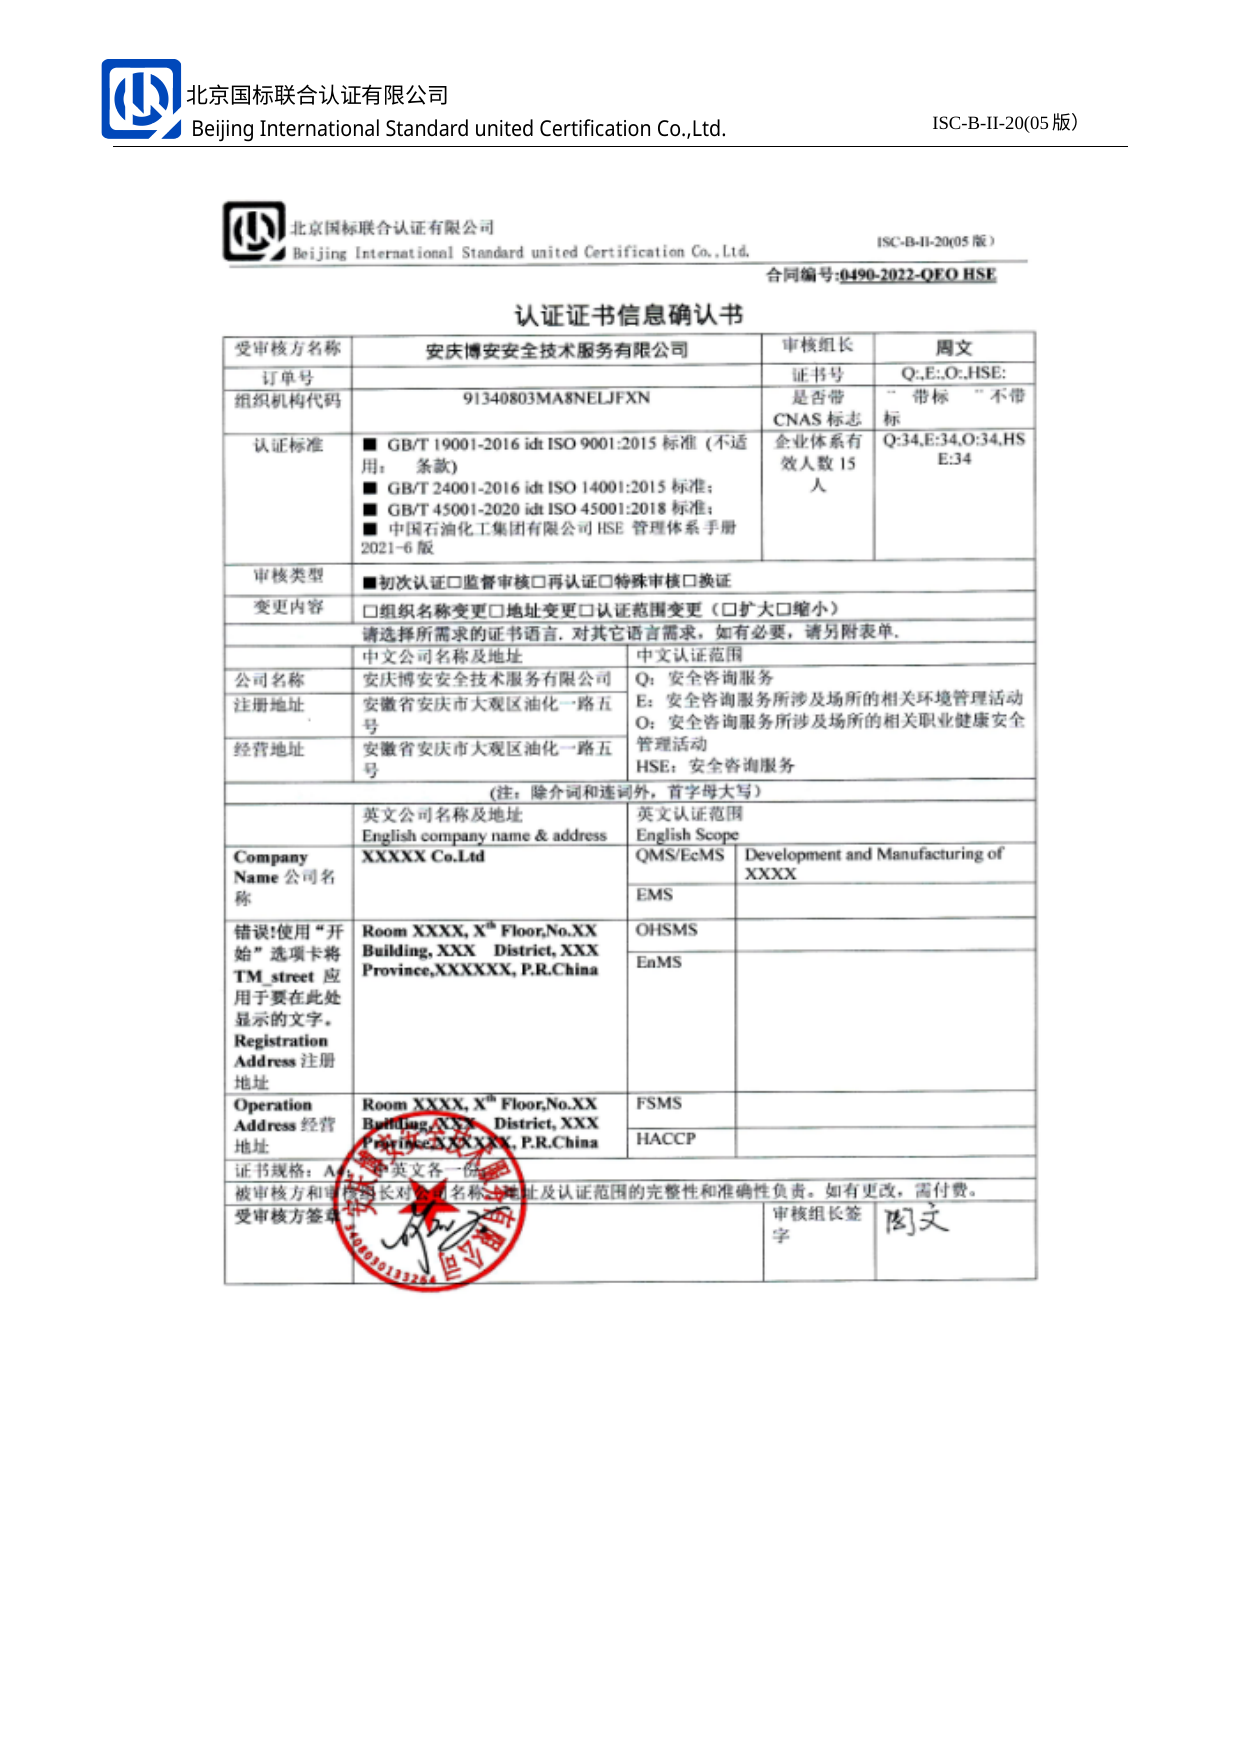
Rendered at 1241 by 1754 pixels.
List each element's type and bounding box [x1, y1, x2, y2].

picture [101, 59, 182, 139]
picture [166, 186, 1074, 1373]
